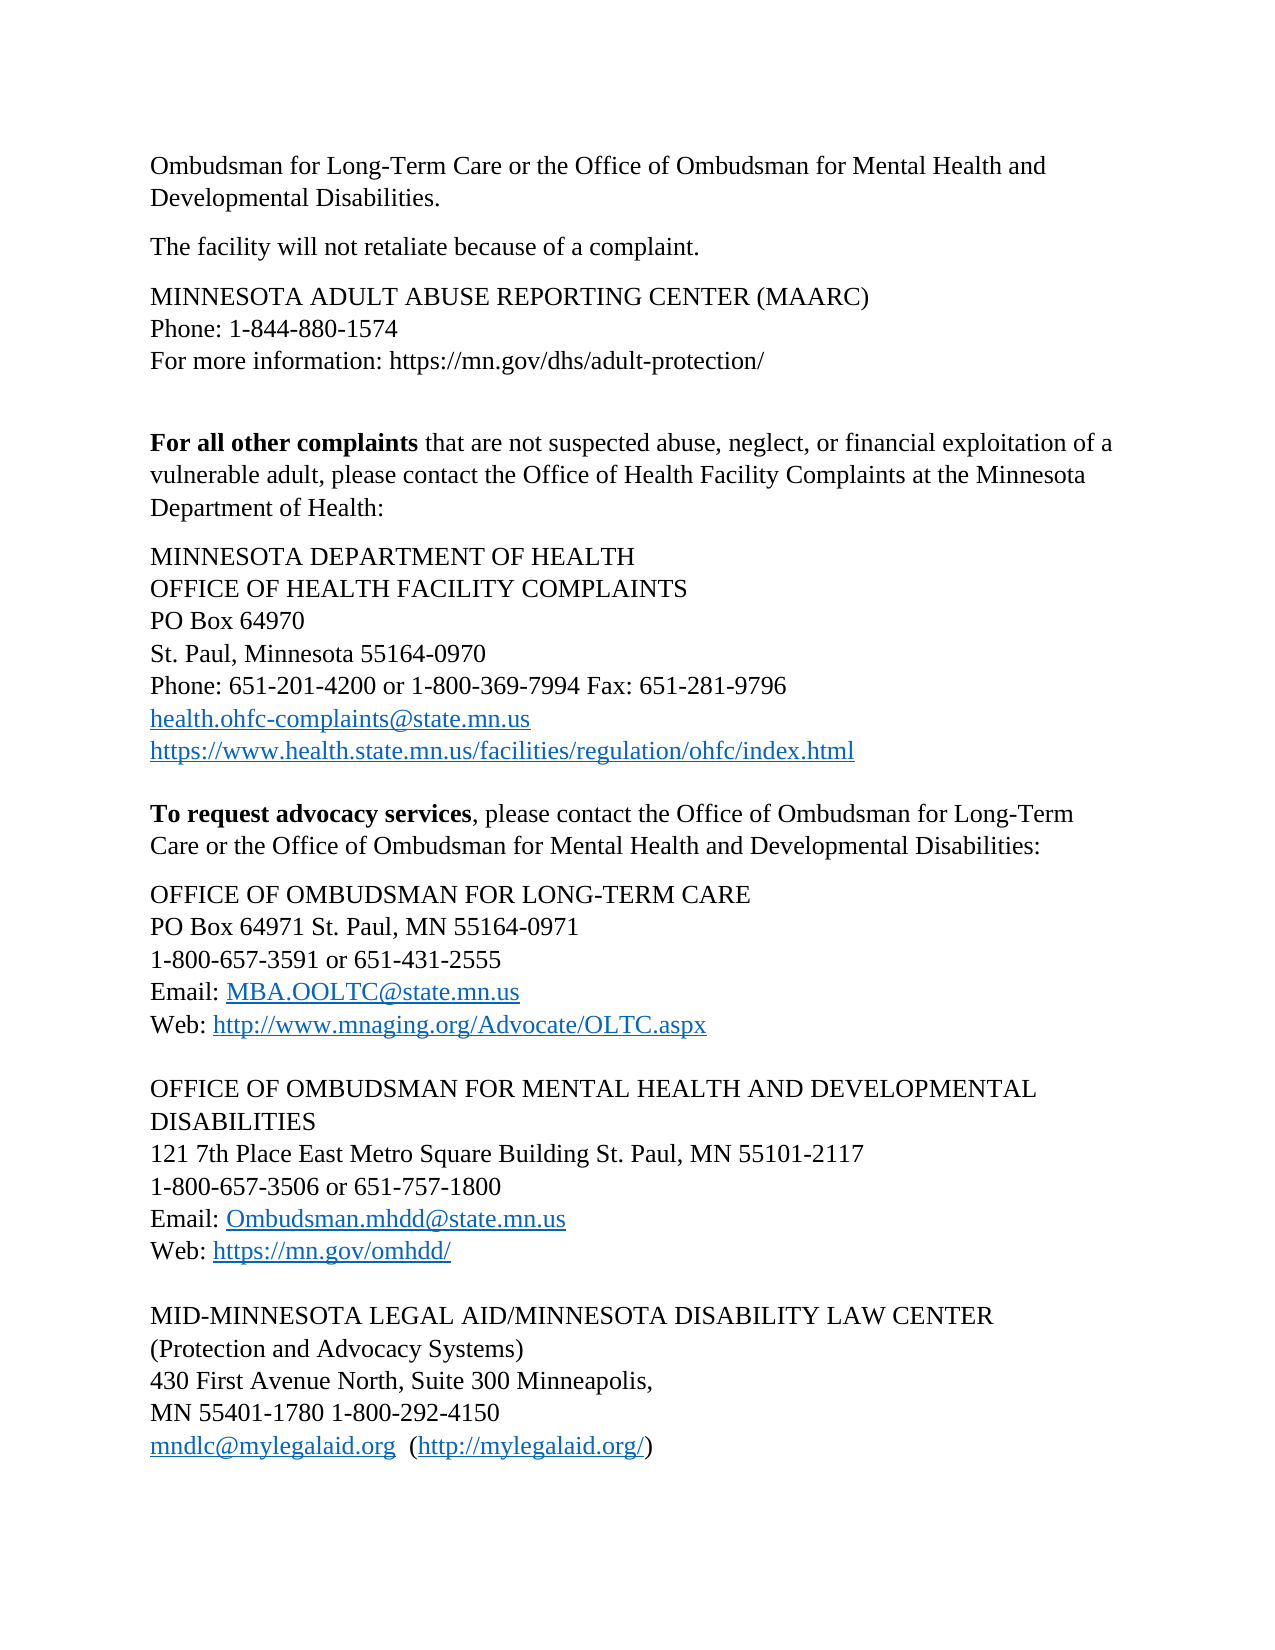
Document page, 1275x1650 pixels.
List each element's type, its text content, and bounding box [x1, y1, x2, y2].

text MID-MINNESOTA LEGAL AID/MINNESOTA DISABILITY LAW CENTER [150, 1300, 1125, 1330]
text Email: Ombudsman.mhdd@state.mn.us [150, 1203, 1125, 1233]
text For all other complaints that are not suspected abuse, neglect, or financial exploitation of a vulnerable adult, please contact the Office of Health Facility Complaints at the Minnesota Department of Health: [150, 427, 1125, 522]
text St. Paul, Minnesota 55164-0970 [150, 638, 1125, 668]
text OFFICE OF OMBUDSMAN FOR LONG-TERM CARE [150, 879, 1125, 909]
text MINNESOTA DEPARTMENT OF HEALTH [150, 541, 1125, 571]
text To request advocacy services, please contact the Office of Ombudsman for Long-Term Care or the Office of Ombudsman for Mental Health and Developmental Disabilities: [150, 798, 1125, 860]
text 1-800-657-3506 or 651-757-1800 [150, 1171, 1125, 1201]
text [150, 150, 1125, 212]
text The facility will not retaliate because of a complaint. [150, 231, 1125, 261]
text 1-800-657-3591 or 651-431-2555 [150, 944, 1125, 974]
text (Protection and Advocacy Systems) [150, 1333, 1125, 1363]
text MN 55401-1780 1-800-292-4150 [150, 1397, 1125, 1427]
text Web: https://mn.gov/omhdd/ [150, 1235, 1125, 1265]
text 430 First Avenue North, Suite 300 Minneapolis, [150, 1365, 1125, 1395]
text For more information: https://mn.gov/dhs/adult-protection/ [150, 345, 1125, 375]
text OFFICE OF OMBUDSMAN FOR MENTAL HEALTH AND DEVELOPMENTAL DISABILITIES [150, 1073, 1125, 1136]
text PO Box 64971 St. Paul, MN 55164-0971 [150, 911, 1125, 941]
text health.ohfc-complaints@state.mn.us https://www.health.state.mn.us/facilities/regulation/ohfc/index.html [150, 703, 1125, 765]
text Email: MBA.OOLTC@state.mn.us [150, 976, 1125, 1006]
text PO Box 64970 [150, 605, 1125, 635]
text MINNESOTA ADULT ABUSE REPORTING CENTER (MAARC) [150, 281, 1125, 311]
text 121 7th Place East Metro Square Building St. Paul, MN 55101-2117 [150, 1138, 1125, 1168]
text OFFICE OF HEALTH FACILITY COMPLAINTS [150, 573, 1125, 603]
text Web: http://www.mnaging.org/Advocate/OLTC.aspx [150, 1009, 1125, 1039]
text Phone: 651-201-4200 or 1-800-369-7994 Fax: 651-281-9796 [150, 670, 1125, 700]
text Phone: 1-844-880-1574 [150, 313, 1125, 343]
text mndlc@mylegalaid.org (http://mylegalaid.org/) [150, 1430, 1125, 1460]
